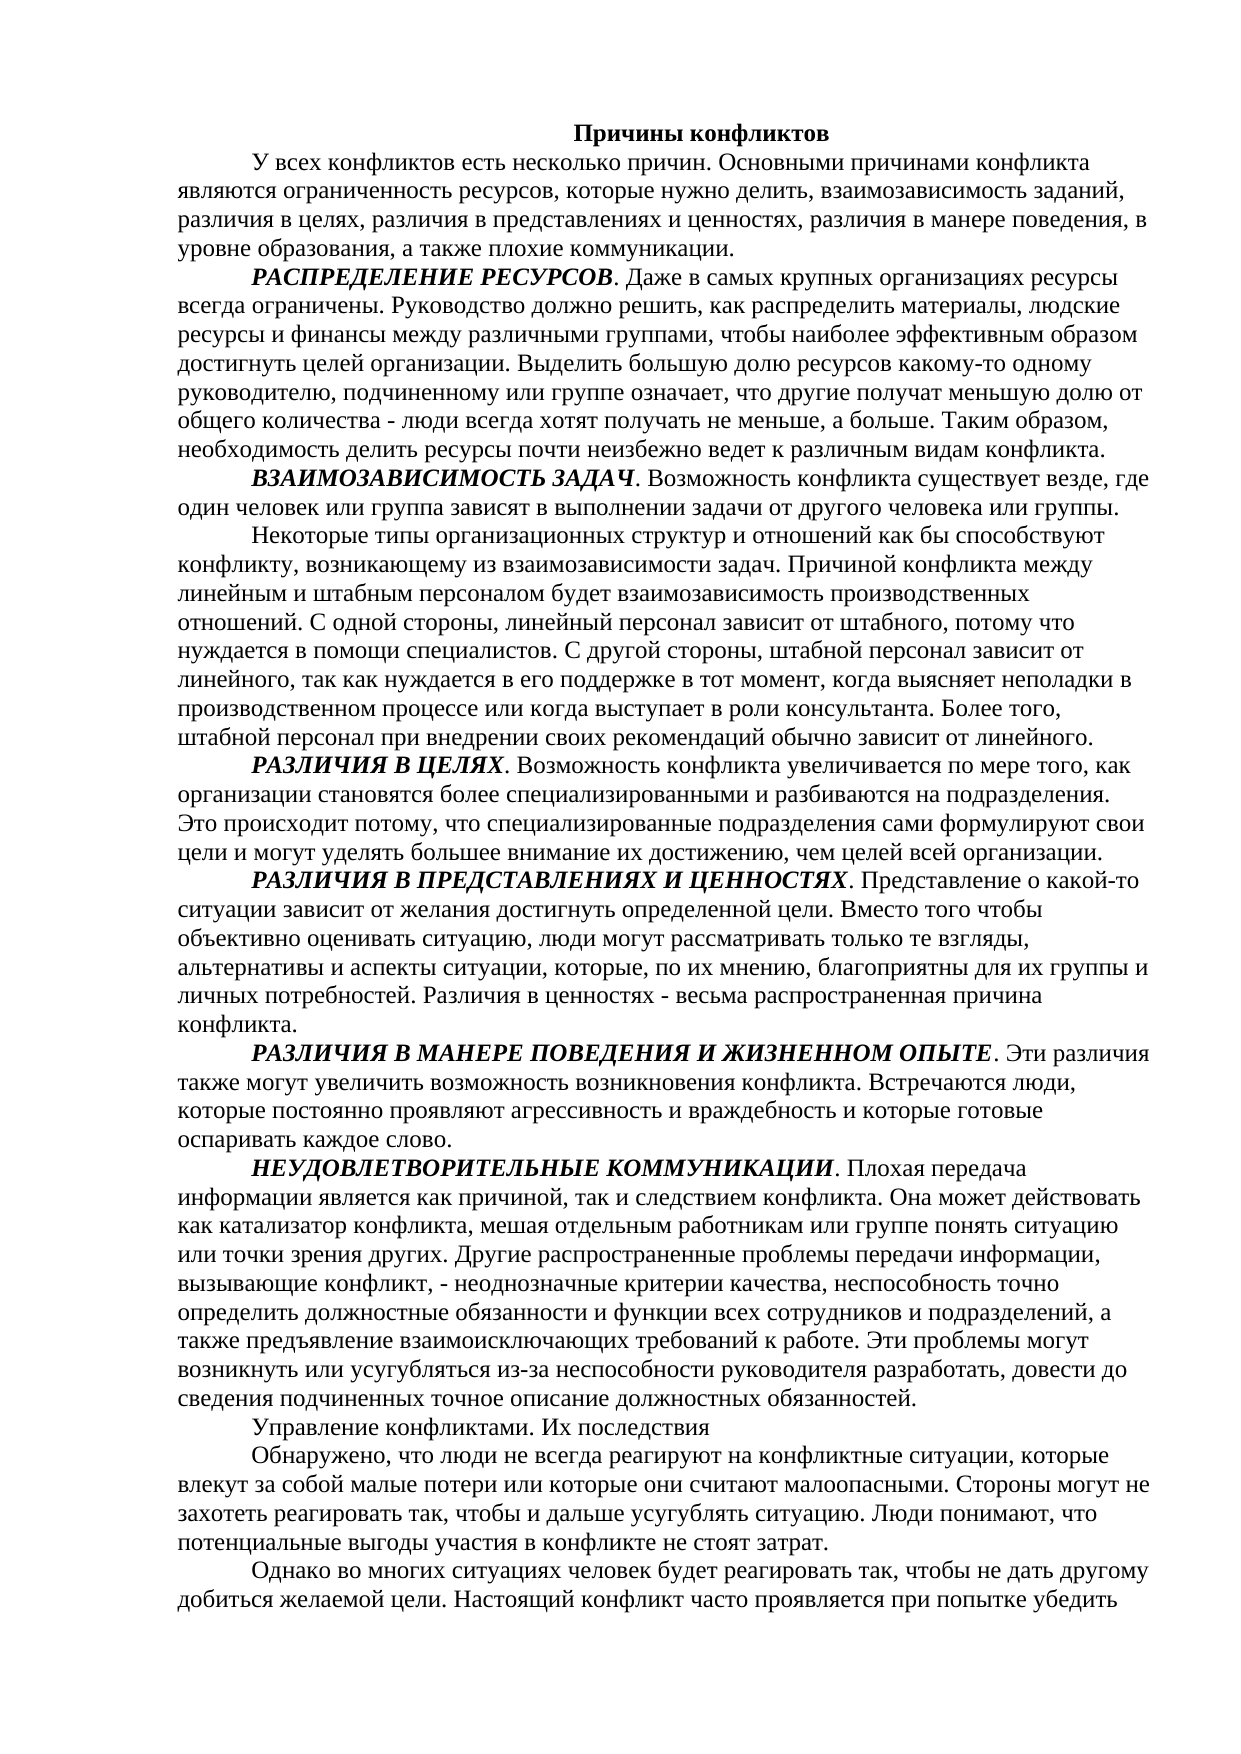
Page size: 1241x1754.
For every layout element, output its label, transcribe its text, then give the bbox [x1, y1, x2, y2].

text ВЗАИМОЗАВИСИМОСТЬ ЗАДАЧ. Возможность конфликта существует везде, где один человек или группа зависят в выполнении задачи от другого человека или группы. [177, 463, 1152, 521]
text РАЗЛИЧИЯ В МАНЕРЕ ПОВЕДЕНИЯ И ЖИЗНЕННОМ ОПЫТЕ. Эти различия также могут увеличить возможность возникновения конфликта. Встречаются люди, которые постоянно проявляют агрессивность и враждебность и которые готовые оспаривать каждое слово. [177, 1038, 1152, 1153]
text РАСПРЕДЕЛЕНИЕ РЕСУРСОВ. Даже в самых крупных организациях ресурсы всегда ограничены. Руководство должно решить, как распределить материалы, людские ресурсы и финансы между различными группами, чтобы наиболее эффективным образом достигнуть целей организации. Выделить большую долю ресурсов какому-то одному руководителю, подчиненному или группе означает, что другие получат меньшую долю от общего количества - люди всегда хотят получать не меньше, а больше. Таким образом, необходимость делить ресурсы почти неизбежно ведет к различным видам конфликта. [177, 262, 1152, 463]
subtitle Обнаружено, что люди не всегда реагируют на конфликтные ситуации, которые влекут за собой малые потери или которые они считают малоопасными. Стороны могут не захотеть реагировать так, чтобы и дальше усугублять ситуацию. Люди понимают, что потенциальные выгоды участия в конфликте не стоят затрат. [177, 1441, 1152, 1556]
text У всех конфликтов есть несколько причин. Основными причинами конфликта являются ограниченность ресурсов, которые нужно делить, взаимозависимость заданий, различия в целях, различия в представлениях и ценностях, различия в манере поведения, в уровне образования, а также плохие коммуникации. [177, 147, 1152, 262]
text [177, 1556, 1152, 1613]
text РАЗЛИЧИЯ В ЦЕЛЯХ. Возможность конфликта увеличивается по мере того, как организации становятся более специализированными и разбиваются на подразделения. Это происходит потому, что специализированные подразделения сами формулируют свои цели и могут уделять большее внимание их достижению, чем целей всей организации. [177, 751, 1152, 866]
text НЕУДОВЛЕТВОРИТЕЛЬНЫЕ КОММУНИКАЦИИ. Плохая передача информации является как причиной, так и следствием конфликта. Она может действовать как катализатор конфликта, мешая отдельным работникам или группе понять ситуацию или точки зрения других. Другие распространенные проблемы передачи информации, вызывающие конфликт, - неоднозначные критерии качества, неспособность точно определить должностные обязанности и функции всех сотрудников и подразделений, а также предъявление взаимоисключающих требований к работе. Эти проблемы могут возникнуть или усугубляться из-за неспособности руководителя разработать, довести до сведения подчиненных точное описание должностных обязанностей. [177, 1153, 1152, 1412]
subtitle Управление конфликтами. Их последствия [177, 1412, 1152, 1441]
text РАЗЛИЧИЯ В ПРЕДСТАВЛЕНИЯХ И ЦЕННОСТЯХ. Представление о какой-то ситуации зависит от желания достигнуть определенной цели. Вместо того чтобы объективно оценивать ситуацию, люди могут рассматривать только те взгляды, альтернативы и аспекты ситуации, которые, по их мнению, благоприятны для их группы и личных потребностей. Различия в ценностях - весьма распространенная причина конфликта. [177, 866, 1152, 1038]
text Некоторые типы организационных структур и отношений как бы способствуют конфликту, возникающему из взаимозависимости задач. Причиной конфликта между линейным и штабным персоналом будет взаимозависимость производственных отношений. С одной стороны, линейный персонал зависит от штабного, потому что нуждается в помощи специалистов. С другой стороны, штабной персонал зависит от линейного, так как нуждается в его поддержке в тот момент, когда выясняет неполадки в производственном процессе или когда выступает в роли консультанта. Более того, штабной персонал при внедрении своих рекомендаций обычно зависит от линейного. [177, 521, 1152, 751]
subtitle Причины конфликтов [177, 118, 1152, 147]
